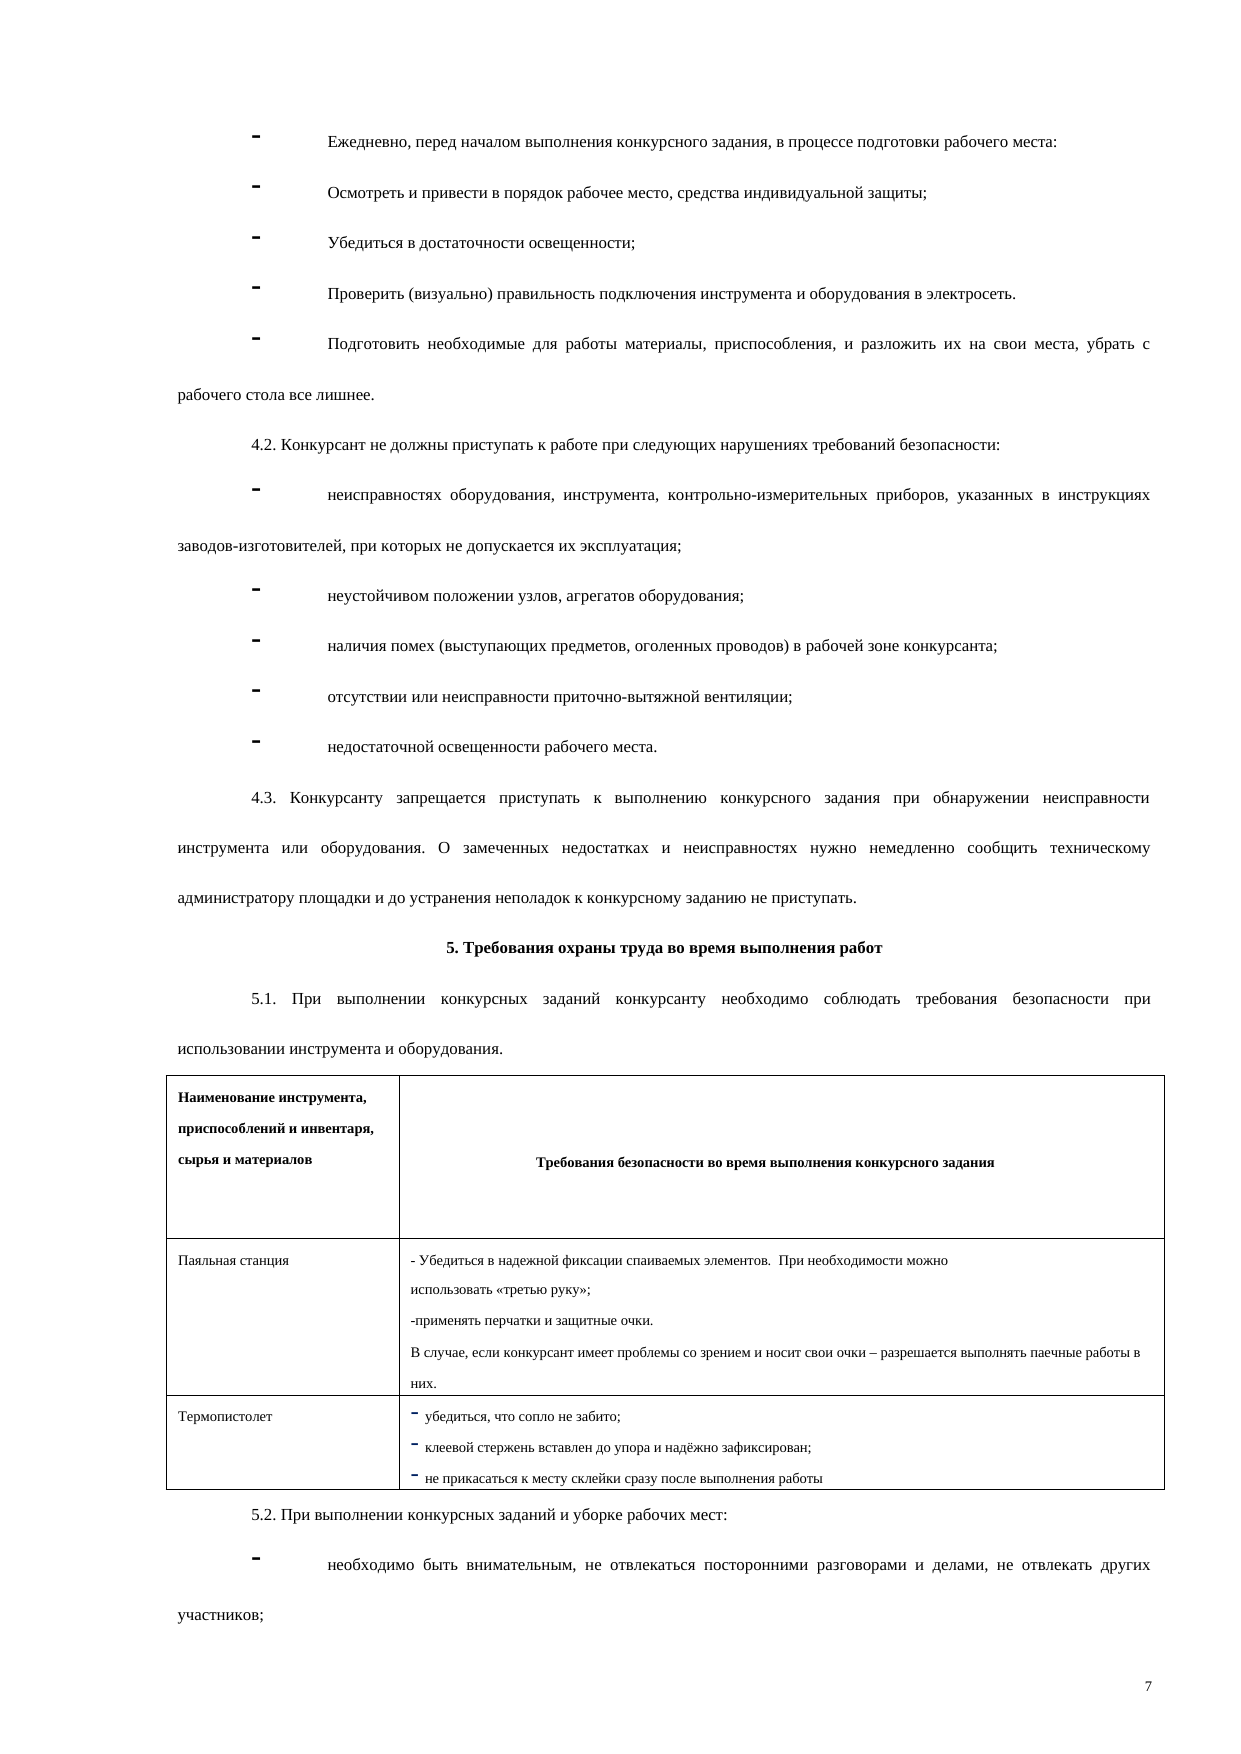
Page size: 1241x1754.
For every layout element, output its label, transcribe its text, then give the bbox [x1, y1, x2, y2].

text 5.2. При выполнении конкурсных заданий и уборке рабочих мест: [177, 1490, 1152, 1524]
text 4.3. Конкурсанту запрещается приступать к выполнению конкурсного задания при обнаружении неисправности инструмента или оборудования. О замеченных недостатках и неисправностях нужно немедленно сообщить техническому администратору площадки и до устранения неполадок к конкурсному заданию не приступать. [177, 773, 1152, 907]
list неустойчивом положении узлов, агрегатов оборудования; [177, 572, 1152, 605]
text 4.2. Конкурсант не должны приступать к работе при следующих нарушениях требований безопасности: [177, 421, 1152, 454]
table_cell убедиться, что сопло не забито; клеевой стержень вставлен до упора и надёжно зафиксирован; не прикасаться к месту склейки сразу после выполнения работы [400, 1396, 1164, 1489]
table_header Наименование инструмента, приспособлений и инвентаря, сырья и материалов [167, 1076, 399, 1238]
list недостаточной освещенности рабочего места. [177, 723, 1152, 756]
table_cell Термопистолет [167, 1396, 399, 1489]
list необходимо быть внимательным, не отвлекаться посторонними разговорами и делами, не отвлекать других участников; [177, 1541, 1152, 1624]
text 5. Требования охраны труда во время выполнения работ [177, 924, 1152, 958]
list Убедиться в достаточности освещенности; [177, 219, 1152, 253]
text 5.1. При выполнении конкурсных заданий конкурсанту необходимо соблюдать требования безопасности при использовании инструмента и оборудования. [177, 974, 1152, 1058]
list Ежедневно, перед началом выполнения конкурсного задания, в процессе подготовки рабочего места: [177, 118, 1152, 152]
list Проверить (визуально) правильность подключения инструмента и оборудования в электросеть. [177, 269, 1152, 303]
list наличия помех (выступающих предметов, оголенных проводов) в рабочей зоне конкурсанта; [177, 622, 1152, 656]
list неисправностях оборудования, инструмента, контрольно-измерительных приборов, указанных в инструкциях заводов-изготовителей, при которых не допускается их эксплуатация; [177, 471, 1152, 555]
table_header Требования безопасности во время выполнения конкурсного задания [400, 1076, 1164, 1238]
table_cell - Убедиться в надежной фиксации спаиваемых элементов. При необходимости можно использовать «третью руку»; -применять перчатки и защитные очки. В случае, если конкурсант имеет проблемы со зрением и носит свои очки – разрешается выполнять паечные работы в них. [400, 1239, 1164, 1394]
list Подготовить необходимые для работы материалы, приспособления, и разложить их на свои места, убрать с рабочего стола все лишнее. [177, 320, 1152, 404]
list отсутствии или неисправности приточно-вытяжной вентиляции; [177, 672, 1152, 706]
table_cell Паяльная станция [167, 1239, 399, 1394]
list Осмотреть и привести в порядок рабочее место, средства индивидуальной защиты; [177, 168, 1152, 202]
